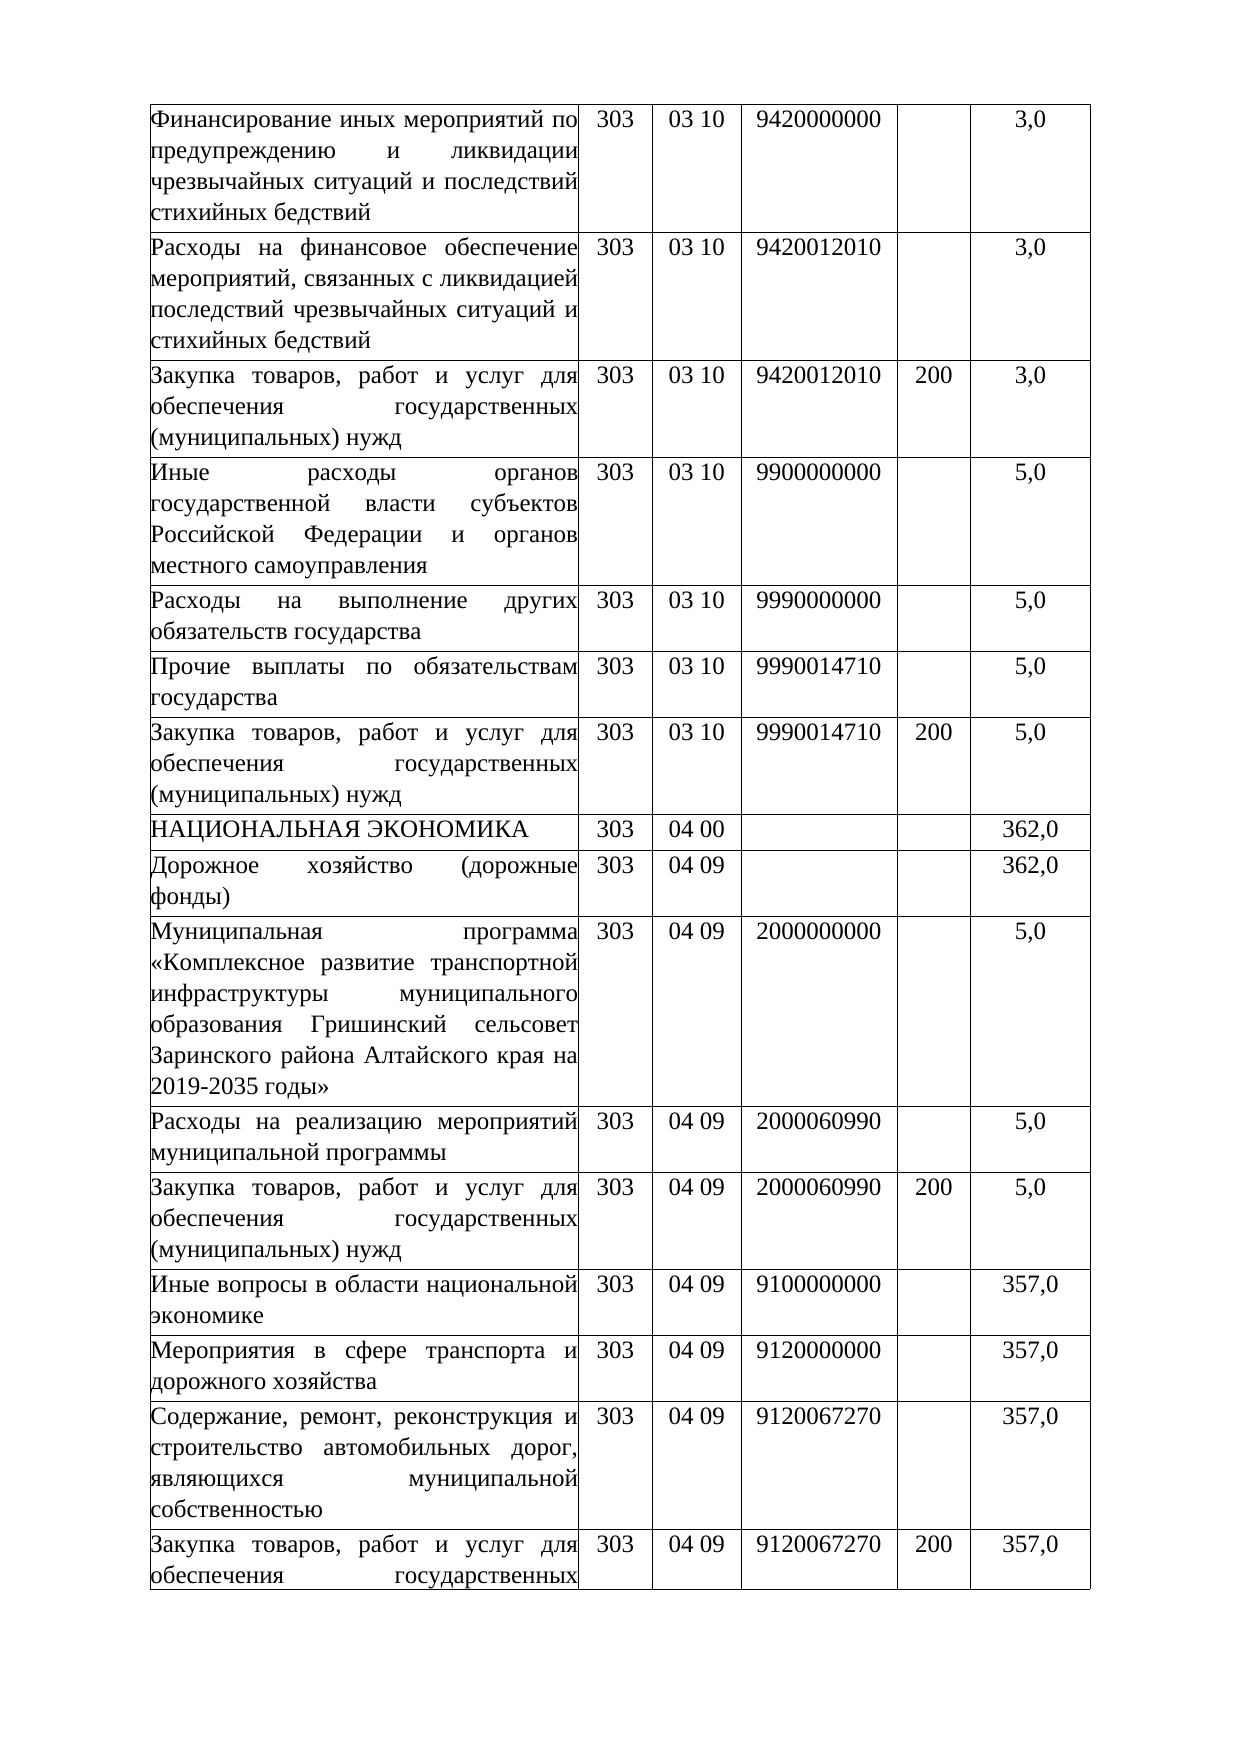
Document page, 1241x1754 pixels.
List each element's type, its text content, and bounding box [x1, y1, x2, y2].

table_cell [898, 1270, 970, 1335]
table_cell 03 10 [653, 586, 741, 651]
table_cell 04 09 [653, 1173, 741, 1269]
table_cell 9120067270 [742, 1402, 897, 1529]
table_cell 5,0 [971, 458, 1090, 585]
table_cell 03 10 [653, 718, 741, 814]
table_cell 9420012010 [742, 361, 897, 457]
table_cell 200 [898, 718, 970, 814]
table_cell 303 [579, 1107, 652, 1172]
table_cell 03 10 [653, 105, 741, 232]
table_cell 04 00 [653, 815, 741, 849]
table_cell 303 [579, 851, 652, 916]
table_cell Расходы на выполнение других обязательств государства [151, 586, 578, 651]
table_cell 357,0 [971, 1530, 1090, 1589]
table_cell [898, 652, 970, 717]
table_cell 303 [579, 815, 652, 849]
table_cell Иные расходы органов государственной власти субъектов Российской Федерации и органов местного самоуправления [151, 458, 578, 585]
table_cell Расходы на реализацию мероприятий муниципальной программы [151, 1107, 578, 1172]
table_cell 04 09 [653, 1336, 741, 1401]
table_cell 9420000000 [742, 105, 897, 232]
table_cell 04 09 [653, 917, 741, 1106]
table_cell Закупка товаров, работ и услуг для обеспечения государственных (муниципальных) нужд [151, 718, 578, 814]
table_cell 303 [579, 1336, 652, 1401]
table_cell 303 [579, 1402, 652, 1529]
table_cell 357,0 [971, 1270, 1090, 1335]
table_cell 04 09 [653, 1402, 741, 1529]
table_cell Содержание, ремонт, реконструкция и строительство автомобильных дорог, являющихся муниципальной собственностью [151, 1402, 578, 1529]
table_cell 357,0 [971, 1402, 1090, 1529]
table_cell 303 [579, 652, 652, 717]
table_cell [742, 815, 897, 849]
table_cell 9100000000 [742, 1270, 897, 1335]
table_cell 362,0 [971, 851, 1090, 916]
table_cell Финансирование иных мероприятий по предупреждению и ликвидации чрезвычайных ситуаций и последствий стихийных бедствий [151, 105, 578, 232]
table_cell 9900000000 [742, 458, 897, 585]
table_cell 303 [579, 1173, 652, 1269]
table_cell Расходы на финансовое обеспечение мероприятий, связанных с ликвидацией последствий чрезвычайных ситуаций и стихийных бедствий [151, 233, 578, 360]
table_cell 9120000000 [742, 1336, 897, 1401]
table_cell 303 [579, 105, 652, 232]
table_cell 3,0 [971, 105, 1090, 232]
table_cell 03 10 [653, 233, 741, 360]
table_cell Прочие выплаты по обязательствам государства [151, 652, 578, 717]
table_cell 04 09 [653, 851, 741, 916]
table_cell 303 [579, 1530, 652, 1589]
table_cell [898, 233, 970, 360]
table_cell [898, 917, 970, 1106]
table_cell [151, 1530, 578, 1589]
table_cell 9990014710 [742, 652, 897, 717]
table_cell 9990014710 [742, 718, 897, 814]
table_cell 5,0 [971, 586, 1090, 651]
table_cell 2000060990 [742, 1107, 897, 1172]
table_cell 5,0 [971, 917, 1090, 1106]
table_cell 03 10 [653, 361, 741, 457]
table_cell 3,0 [971, 233, 1090, 360]
table_cell [898, 1402, 970, 1529]
table_cell Муниципальная программа «Комплексное развитие транспортной инфраструктуры муниципального образования Гришинский сельсовет Заринского района Алтайского края на 2019-2035 годы» [151, 917, 578, 1106]
table_cell 2000060990 [742, 1173, 897, 1269]
table_cell 04 09 [653, 1107, 741, 1172]
table_cell 303 [579, 361, 652, 457]
table_cell [898, 815, 970, 849]
table_cell 9990000000 [742, 586, 897, 651]
table_cell [898, 586, 970, 651]
table_cell 04 09 [653, 1530, 741, 1589]
table_cell 9420012010 [742, 233, 897, 360]
table_cell [898, 851, 970, 916]
table_cell 3,0 [971, 361, 1090, 457]
table_cell 303 [579, 458, 652, 585]
table_cell Закупка товаров, работ и услуг для обеспечения государственных (муниципальных) нужд [151, 1173, 578, 1269]
table_cell 303 [579, 1270, 652, 1335]
table_cell Мероприятия в сфере транспорта и дорожного хозяйства [151, 1336, 578, 1401]
table_cell 303 [579, 917, 652, 1106]
table_cell 5,0 [971, 652, 1090, 717]
table_cell 200 [898, 1173, 970, 1269]
table_cell [898, 1336, 970, 1401]
table_cell 5,0 [971, 1107, 1090, 1172]
table_cell 303 [579, 233, 652, 360]
table_cell Иные вопросы в области национальной экономике [151, 1270, 578, 1335]
table_cell [898, 458, 970, 585]
table_cell 5,0 [971, 718, 1090, 814]
table_cell 303 [579, 586, 652, 651]
table_cell 5,0 [971, 1173, 1090, 1269]
table_cell 357,0 [971, 1336, 1090, 1401]
table_cell 9120067270 [742, 1530, 897, 1589]
table_cell Закупка товаров, работ и услуг для обеспечения государственных (муниципальных) нужд [151, 361, 578, 457]
table_cell 03 10 [653, 458, 741, 585]
table_cell 03 10 [653, 652, 741, 717]
table_cell [898, 105, 970, 232]
table_cell [898, 1107, 970, 1172]
table_cell 200 [898, 1530, 970, 1589]
table_cell 362,0 [971, 815, 1090, 849]
table_cell Дорожное хозяйство (дорожные фонды) [151, 851, 578, 916]
table_cell [742, 851, 897, 916]
table_cell 200 [898, 361, 970, 457]
table_cell 04 09 [653, 1270, 741, 1335]
table_cell НАЦИОНАЛЬНАЯ ЭКОНОМИКА [151, 815, 578, 849]
table_cell 2000000000 [742, 917, 897, 1106]
table_cell 303 [579, 718, 652, 814]
